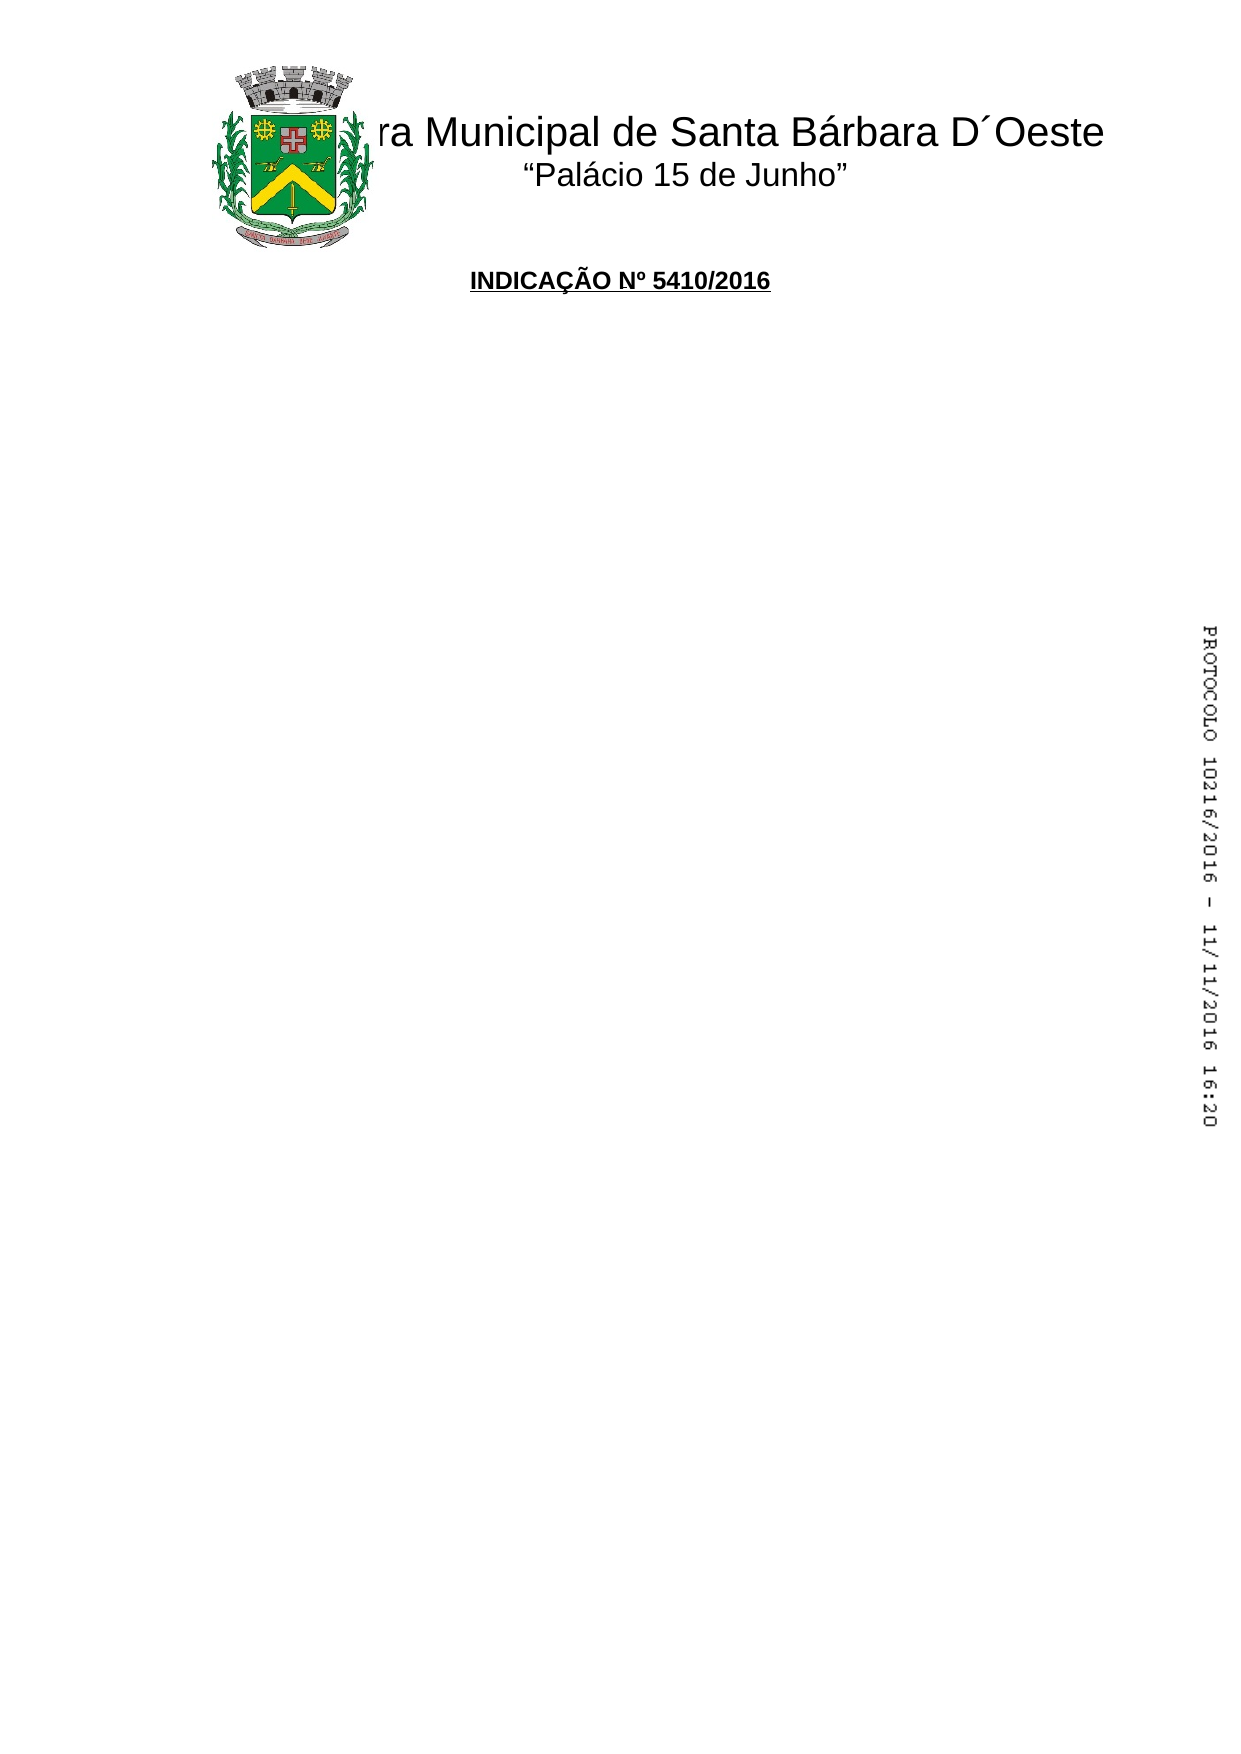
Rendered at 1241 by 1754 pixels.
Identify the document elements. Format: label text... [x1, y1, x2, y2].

picture [211, 66, 381, 255]
picture [1177, 623, 1241, 1131]
title INDICAÇÃO Nº 5410/2016 [177, 266, 1063, 294]
